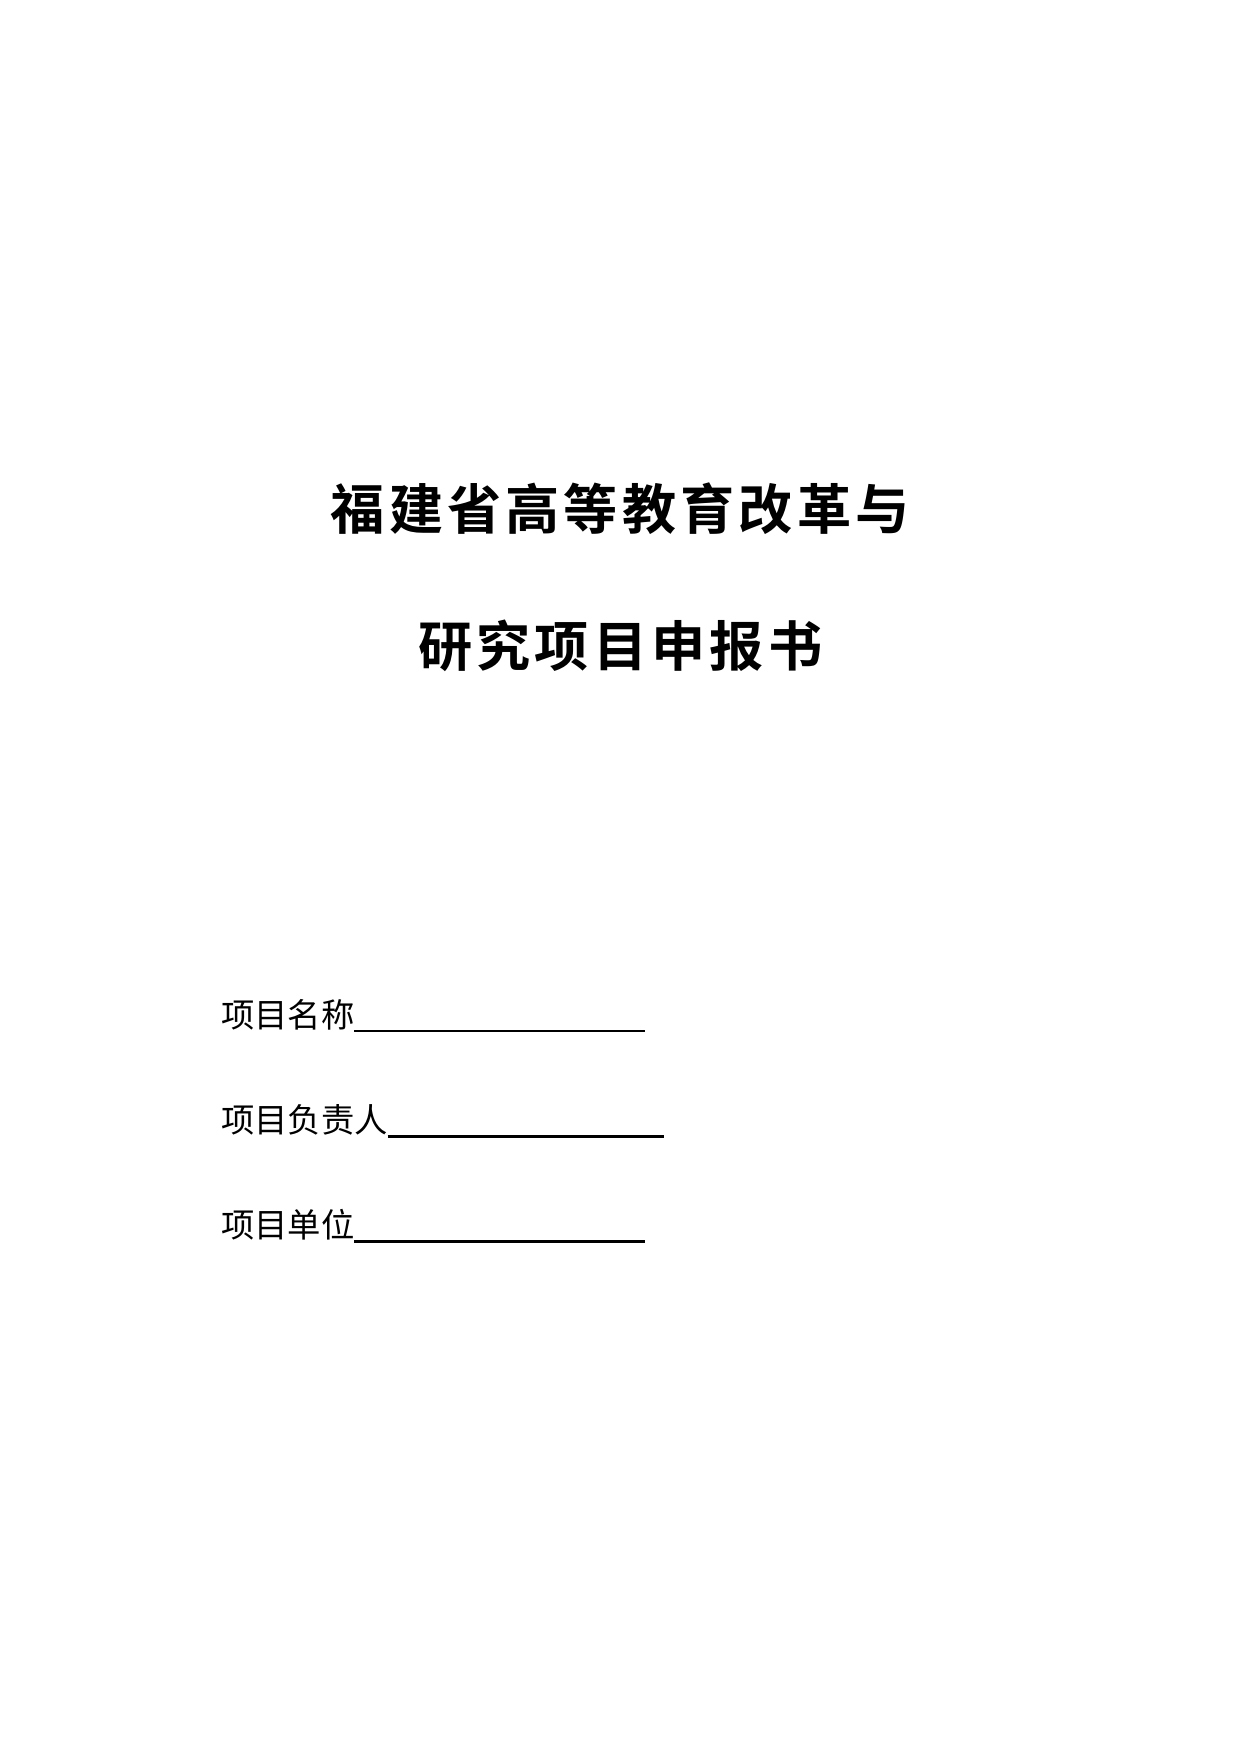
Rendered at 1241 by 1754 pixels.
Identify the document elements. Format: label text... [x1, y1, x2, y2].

text 研究项目申报书 [187, 594, 1053, 692]
text 项目单位 [187, 1191, 1053, 1256]
text 福建省高等教育改革与 [187, 457, 1053, 555]
text 项目名称 [187, 980, 1053, 1045]
text 项目负责人 [187, 1086, 1053, 1151]
